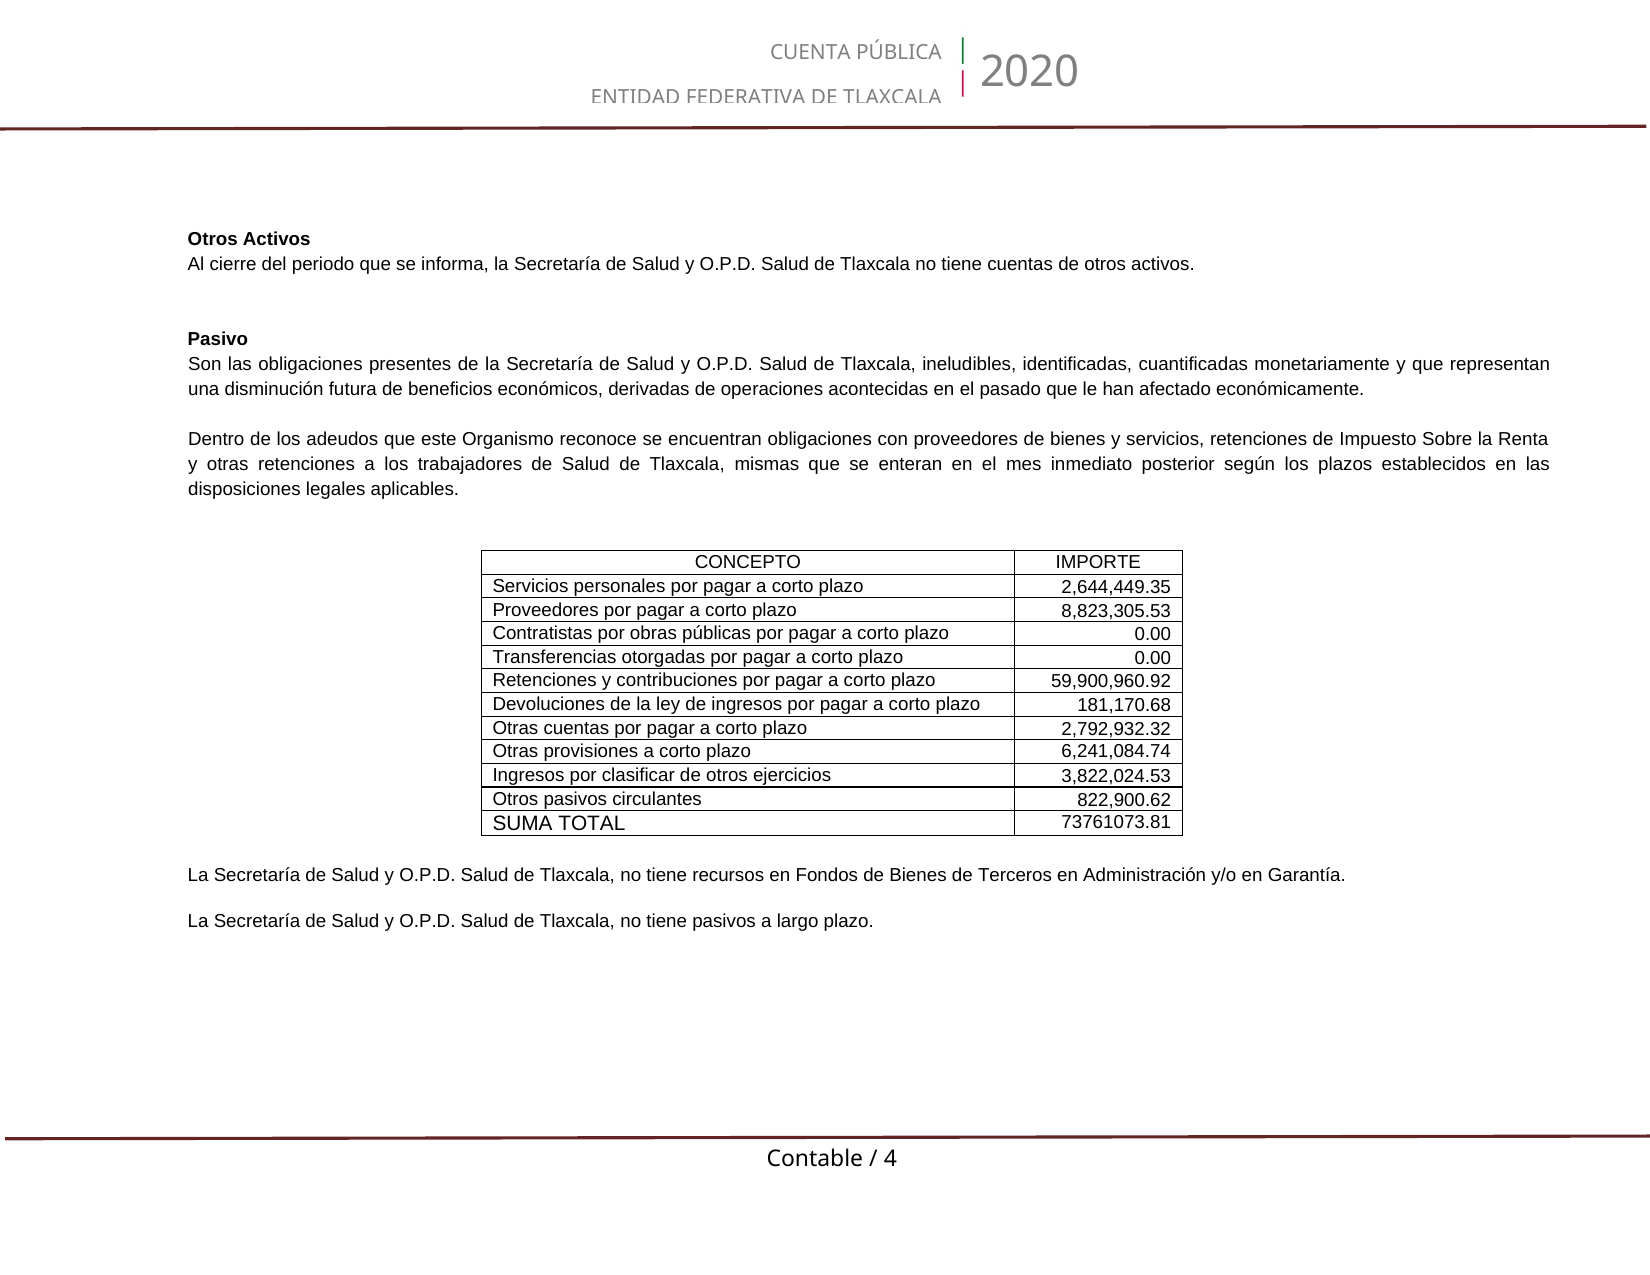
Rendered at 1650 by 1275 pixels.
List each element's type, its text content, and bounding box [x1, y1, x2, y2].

table_cell 0.00 [1015, 622, 1182, 644]
table_cell 8,823,305.53 [1015, 598, 1182, 621]
text Pasivo [112, 325, 1550, 350]
table_cell 2,644,449.35 [1015, 575, 1182, 597]
table_cell 0.00 [1015, 646, 1182, 668]
table_cell Transferencias otorgadas por pagar a corto plazo [482, 646, 1014, 668]
table_cell Servicios personales por pagar a corto plazo [482, 575, 1014, 597]
table_cell 3,822,024.53 [1015, 764, 1182, 786]
table_header CONCEPTO [482, 551, 1014, 574]
table_cell Ingresos por clasificar de otros ejercicios [482, 764, 1014, 786]
table_header IMPORTE [1015, 551, 1182, 574]
text La Secretaría de Salud y O.P.D. Salud de Tlaxcala, no tiene pasivos a largo plazo. [142, 908, 1550, 933]
table_cell 6,241,084.74 [1015, 740, 1182, 763]
table_cell 85,228,828.69 [1015, 811, 1182, 835]
text La Secretaría de Salud y O.P.D. Salud de Tlaxcala, no tiene recursos en Fondos de Bienes de Terceros en Administración y/o en Garantía. [142, 861, 1550, 886]
table_cell 822,900.62 [1015, 788, 1182, 810]
table_cell Otras provisiones a corto plazo [482, 740, 1014, 763]
table_cell 2,792,932.32 [1015, 717, 1182, 739]
table_cell SUMA TOTAL [482, 811, 1014, 835]
picture [956, 28, 974, 100]
text Al cierre del periodo que se informa, la Secretaría de Salud y O.P.D. Salud de Tlaxcala no tiene cuentas de otros activos. [142, 250, 1550, 275]
table_cell Contratistas por obras públicas por pagar a corto plazo [482, 622, 1014, 644]
table_cell Proveedores por pagar a corto plazo [482, 598, 1014, 621]
table_cell Devoluciones de la ley de ingresos por pagar a corto plazo [482, 693, 1014, 716]
text Otros Activos [142, 225, 1550, 250]
table_cell 59,900,960.92 [1015, 669, 1182, 692]
table_cell Retenciones y contribuciones por pagar a corto plazo [482, 669, 1014, 692]
table_cell 181,170.68 [1015, 693, 1182, 716]
table_cell Otros pasivos circulantes [482, 788, 1014, 810]
table_cell Otras cuentas por pagar a corto plazo [482, 717, 1014, 739]
text Son las obligaciones presentes de la Secretaría de Salud y O.P.D. Salud de Tlaxcala, ineludibles, identificadas, cuantificadas monetariamente y que representan una disminución futura de beneficios económicos, derivadas de operaciones acontecidas en el pasado que le han afectado económicamente. [188, 350, 1550, 400]
text Dentro de los adeudos que este Organismo reconoce se encuentran obligaciones con proveedores de bienes y servicios, retenciones de Impuesto Sobre la Renta y otras retenciones a los trabajadores de Salud de Tlaxcala, mismas que se enteran en el mes inmediato posterior según los plazos establecidos en las disposiciones legales aplicables. [188, 425, 1550, 500]
